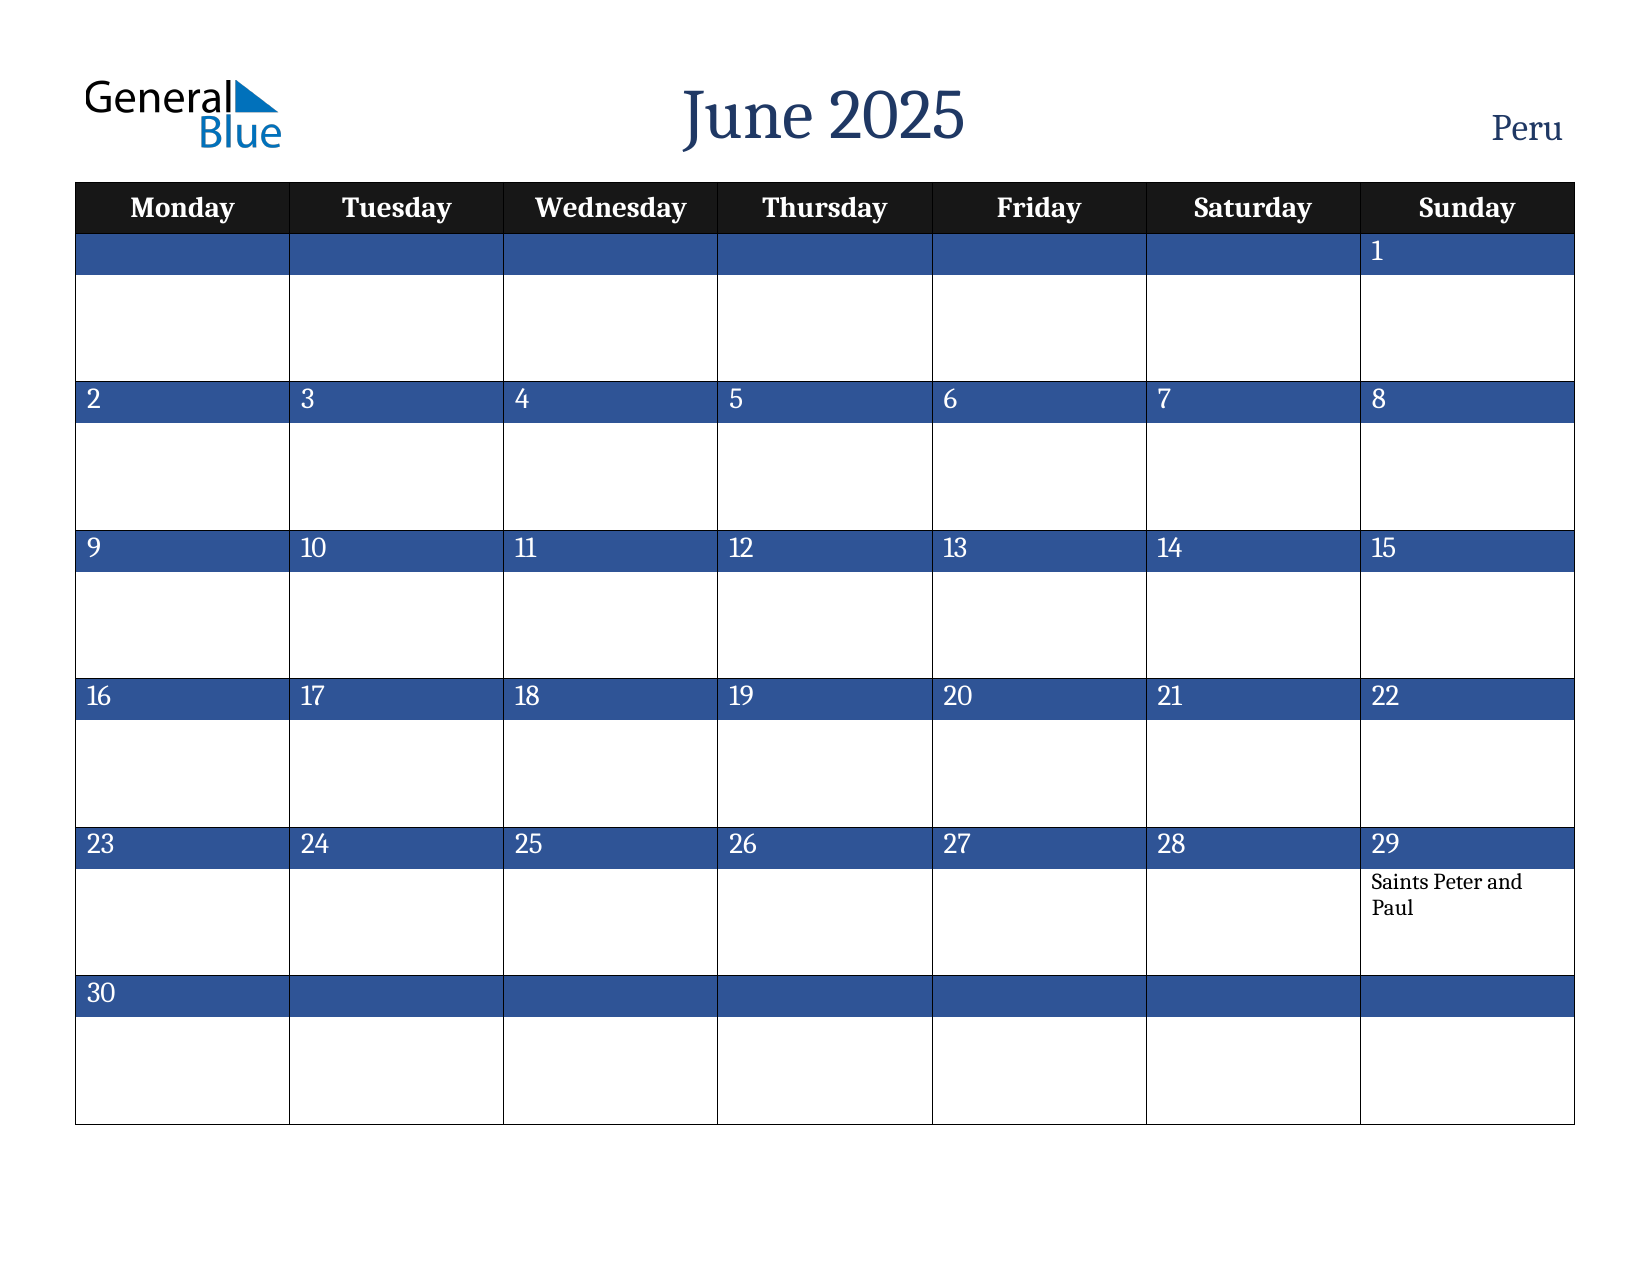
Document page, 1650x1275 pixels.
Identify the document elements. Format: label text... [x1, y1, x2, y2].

table_cell [504, 869, 717, 975]
table_cell [76, 275, 289, 381]
table_cell [1361, 1017, 1574, 1123]
table_header June 2025 [504, 75, 1146, 182]
table_cell [933, 234, 1146, 275]
table_cell [76, 572, 289, 678]
table_cell [1361, 720, 1574, 827]
table_cell [1361, 423, 1574, 530]
table_cell 14 [1147, 531, 1360, 572]
table_cell [1147, 1017, 1360, 1123]
table_cell 2 [76, 382, 289, 423]
table_cell 30 [76, 976, 289, 1017]
table_cell [933, 275, 1146, 381]
table_cell 19 [718, 679, 932, 720]
table_cell [1147, 275, 1360, 381]
table_cell [933, 869, 1146, 975]
table_cell [504, 1017, 717, 1123]
table_cell [1147, 976, 1360, 1017]
table_cell 8 [1361, 382, 1574, 423]
table_cell Wednesday [504, 183, 717, 233]
table_cell Tuesday [290, 183, 503, 233]
table_cell [1147, 423, 1360, 530]
table_cell [933, 423, 1146, 530]
table_cell Friday [933, 183, 1146, 233]
table_cell 22 [1361, 679, 1574, 720]
table_cell [718, 423, 932, 530]
table_cell 3 [290, 382, 503, 423]
table_cell 23 [76, 828, 289, 869]
table_cell [718, 572, 932, 678]
table_cell [290, 720, 503, 827]
table_cell 29 [1361, 828, 1574, 869]
table_cell 6 [933, 382, 1146, 423]
table_cell [504, 275, 717, 381]
table_cell [1147, 234, 1360, 275]
picture [86, 80, 281, 148]
table_cell [933, 572, 1146, 678]
table_cell Sunday [1361, 183, 1574, 233]
table_cell 20 [933, 679, 1146, 720]
table_cell Monday [76, 183, 289, 233]
table_cell Thursday [718, 183, 932, 233]
table_cell [718, 234, 932, 275]
table_cell [1361, 275, 1574, 381]
table_cell 17 [290, 679, 503, 720]
table_cell [718, 976, 932, 1017]
table_cell [290, 234, 503, 275]
table_cell [933, 1017, 1146, 1123]
table_cell [1361, 572, 1574, 678]
table_cell 18 [504, 679, 717, 720]
table_header Peru [1146, 75, 1574, 182]
table_cell [290, 869, 503, 975]
table_cell [1147, 572, 1360, 678]
table_cell [76, 720, 289, 827]
table_cell [718, 1017, 932, 1123]
table_cell Saturday [1147, 183, 1360, 233]
table_cell [290, 572, 503, 678]
table_cell [504, 720, 717, 827]
table_cell [76, 869, 289, 975]
table_cell 7 [1147, 382, 1360, 423]
table_cell 11 [504, 531, 717, 572]
table_cell 4 [504, 382, 717, 423]
table_header [76, 75, 503, 182]
table_cell [290, 275, 503, 381]
table_cell 9 [76, 531, 289, 572]
table_cell 10 [290, 531, 503, 572]
table_cell [504, 423, 717, 530]
table_cell 16 [76, 679, 289, 720]
table_cell [718, 720, 932, 827]
table_cell 24 [290, 828, 503, 869]
table_cell [933, 976, 1146, 1017]
table_cell 15 [1361, 531, 1574, 572]
table_cell 13 [933, 531, 1146, 572]
table_cell 5 [718, 382, 932, 423]
table_cell 25 [504, 828, 717, 869]
table_cell [76, 423, 289, 530]
table_cell [1147, 869, 1360, 975]
table_cell [504, 976, 717, 1017]
table_cell [1147, 720, 1360, 827]
table_cell 21 [1147, 679, 1360, 720]
table_cell 28 [1147, 828, 1360, 869]
table_cell 12 [718, 531, 932, 572]
table_cell 27 [933, 828, 1146, 869]
table_cell [290, 1017, 503, 1123]
table_cell [504, 234, 717, 275]
table_cell [718, 869, 932, 975]
table_cell [76, 1017, 289, 1123]
table_cell [76, 234, 289, 275]
table_cell Saints Peter and Paul [1361, 869, 1574, 975]
table_cell 26 [718, 828, 932, 869]
table_cell [1361, 976, 1574, 1017]
table_cell [290, 976, 503, 1017]
table_cell [290, 423, 503, 530]
table_cell [933, 720, 1146, 827]
table_cell [504, 572, 717, 678]
table_cell [718, 275, 932, 381]
table_cell 1 [1361, 234, 1574, 275]
